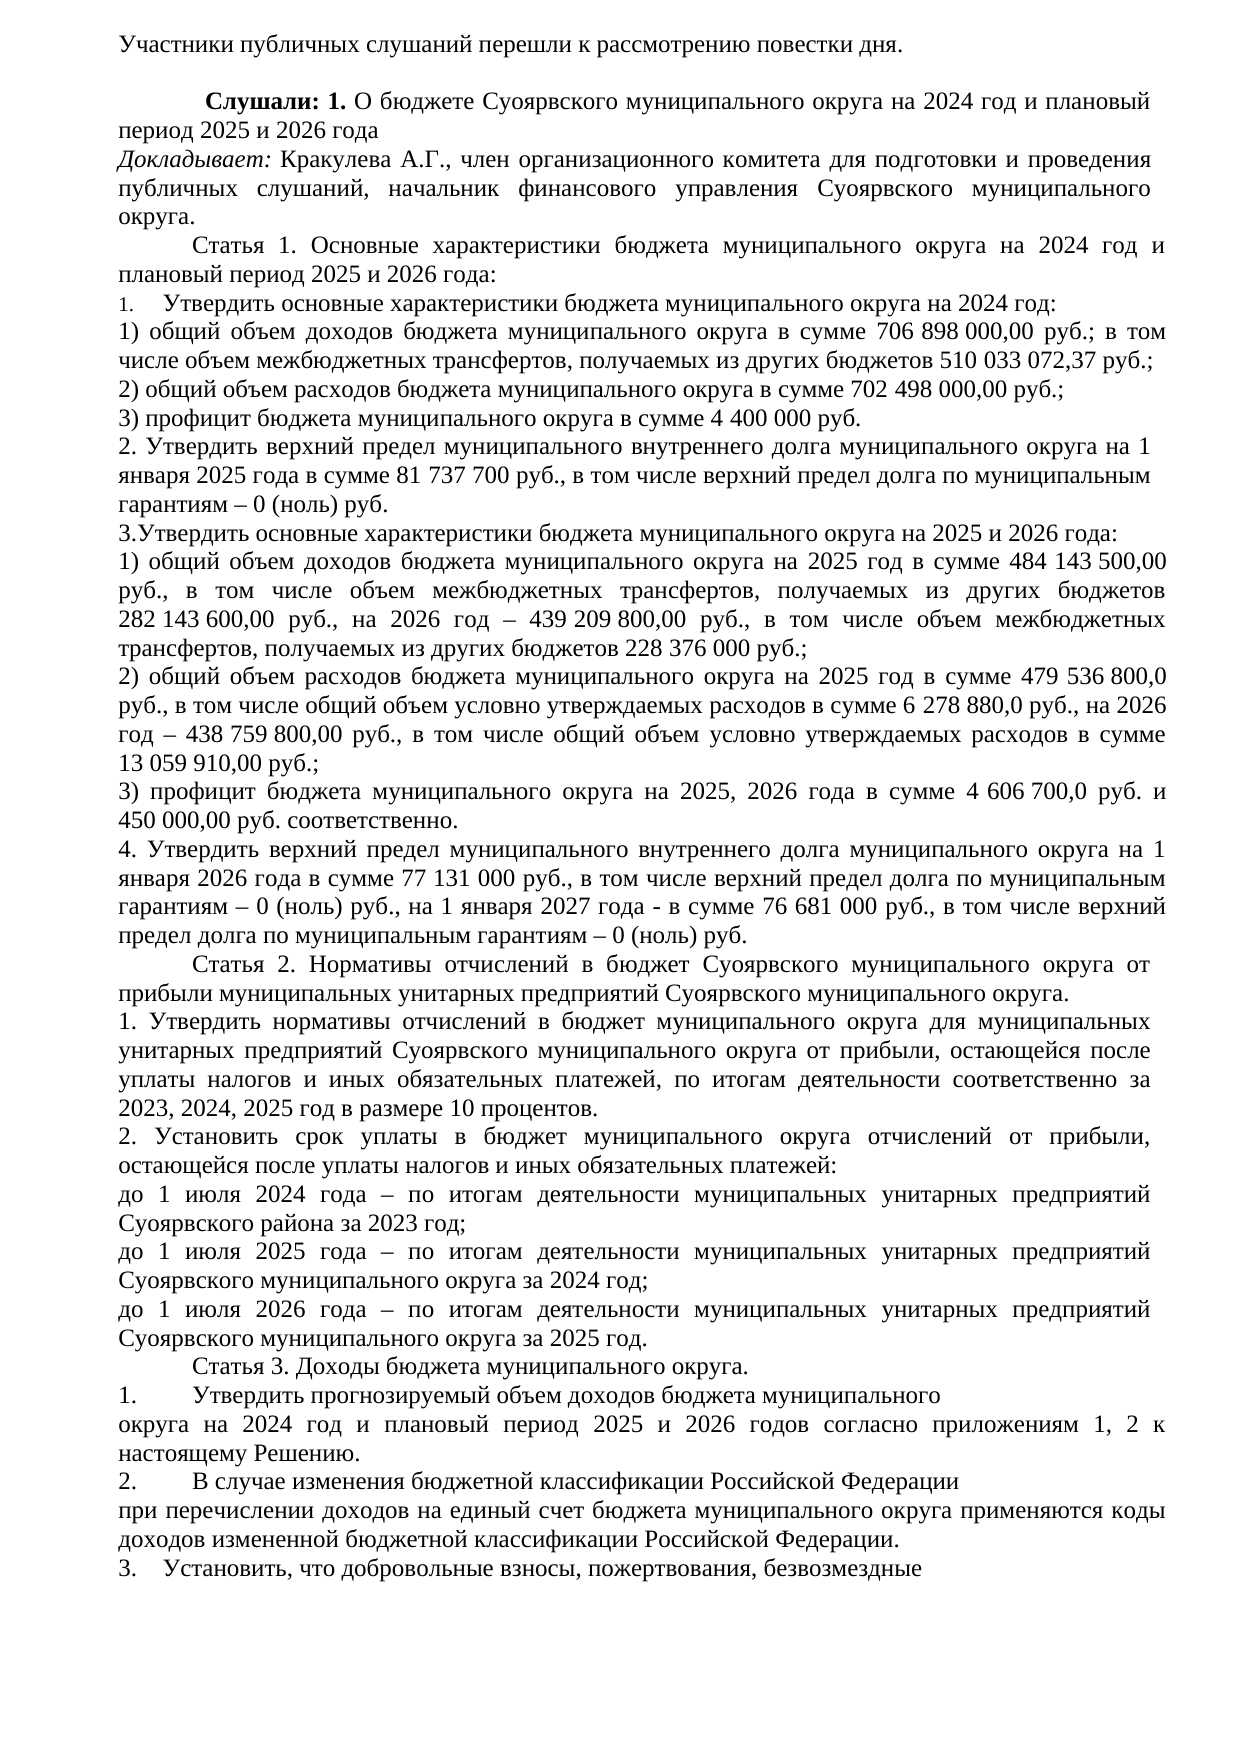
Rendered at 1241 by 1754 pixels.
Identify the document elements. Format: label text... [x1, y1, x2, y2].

text 1. Утвердить нормативы отчислений в бюджет муниципального округа для муниципальных унитарных предприятий Суоярвского муниципального округа от прибыли, остающейся после уплаты налогов и иных обязательных платежей, по итогам деятельности соответственно за 2023, 2024, 2025 год в размере 10 процентов. [118, 1006, 1152, 1121]
text 2. Установить срок уплаты в бюджет муниципального округа отчислений от прибыли, остающейся после уплаты налогов и иных обязательных платежей: [118, 1121, 1152, 1179]
text при перечислении доходов на единый счет бюджета муниципального округа применяются коды доходов измененной бюджетной классификации Российской Федерации. [118, 1495, 1167, 1553]
text 3.Утвердить основные характеристики бюджета муниципального округа на 2025 и 2026 года: [118, 518, 1167, 546]
text Статья 3. Доходы бюджета муниципального округа. [118, 1351, 1167, 1380]
text 3) профицит бюджета муниципального округа на 2025, 2026 года в сумме 4 606 700,0 руб. и 450 000,00 руб. соответственно. [118, 776, 1167, 834]
text Участники публичных слушаний перешли к рассмотрению повестки дня. [118, 29, 1152, 58]
text 2) общий объем расходов бюджета муниципального округа на 2025 год в сумме 479 536 800,0 руб., в том числе общий объем условно утверждаемых расходов в сумме 6 278 880,0 руб., на 2026 год – 438 759 800,00 руб., в том числе общий объем условно утверждаемых расходов в сумме 13 059 910,00 руб.; [118, 661, 1167, 776]
text Статья 1. Основные характеристики бюджета муниципального округа на 2024 год и плановый период 2025 и 2026 года: [118, 230, 1167, 288]
text 3) профицит бюджета муниципального округа в сумме 4 400 000 руб. [118, 403, 1167, 431]
list Утвердить основные характеристики бюджета муниципального округа на 2024 год: [118, 288, 1167, 316]
list В случае изменения бюджетной классификации Российской Федерации [118, 1466, 1167, 1495]
text Докладывает: Кракулева А.Г., член организационного комитета для подготовки и проведения публичных слушаний, начальник финансового управления Суоярвского муниципального округа. [118, 144, 1152, 230]
text 4. Утвердить верхний предел муниципального внутреннего долга муниципального округа на 1 января 2026 года в сумме 77 131 000 руб., в том числе верхний предел долга по муниципальным гарантиям – 0 (ноль) руб., на 1 января 2027 года - в сумме 76 681 000 руб., в том числе верхний предел долга по муниципальным гарантиям – 0 (ноль) руб. [118, 834, 1167, 949]
text 1) общий объем доходов бюджета муниципального округа в сумме 706 898 000,00 руб.; в том числе объем межбюджетных трансфертов, получаемых из других бюджетов 510 033 072,37 руб.; [118, 316, 1167, 374]
text округа на 2024 год и плановый период 2025 и 2026 годов согласно приложениям 1, 2 к настоящему Решению. [118, 1409, 1167, 1466]
text 2) общий объем расходов бюджета муниципального округа в сумме 702 498 000,00 руб.; [118, 374, 1167, 403]
text до 1 июля 2026 года – по итогам деятельности муниципальных унитарных предприятий Суоярвского муниципального округа за 2025 год. [118, 1294, 1152, 1351]
list Утвердить прогнозируемый объем доходов бюджета муниципального [118, 1380, 1167, 1409]
text до 1 июля 2025 года – по итогам деятельности муниципальных унитарных предприятий Суоярвского муниципального округа за 2024 год; [118, 1236, 1152, 1294]
list Установить, что добровольные взносы, пожертвования, безвозмездные [118, 1553, 1167, 1581]
text Статья 2. Нормативы отчислений в бюджет Суоярвского муниципального округа от прибыли муниципальных унитарных предприятий Суоярвского муниципального округа. [118, 949, 1152, 1006]
text 1) общий объем доходов бюджета муниципального округа на 2025 год в сумме 484 143 500,00 руб., в том числе объем межбюджетных трансфертов, получаемых из других бюджетов 282 143 600,00 руб., на 2026 год – 439 209 800,00 руб., в том числе объем межбюджетных трансфертов, получаемых из других бюджетов 228 376 000 руб.; [118, 546, 1167, 661]
text 2. Утвердить верхний предел муниципального внутреннего долга муниципального округа на 1 января 2025 года в сумме 81 737 700 руб., в том числе верхний предел долга по муниципальным гарантиям – 0 (ноль) руб. [118, 431, 1152, 518]
list Слушали: 1. О бюджете Суоярвского муниципального округа на 2024 год и плановый период 2025 и 2026 года [118, 86, 1152, 144]
text до 1 июля 2024 года – по итогам деятельности муниципальных унитарных предприятий Суоярвского района за 2023 год; [118, 1179, 1152, 1236]
